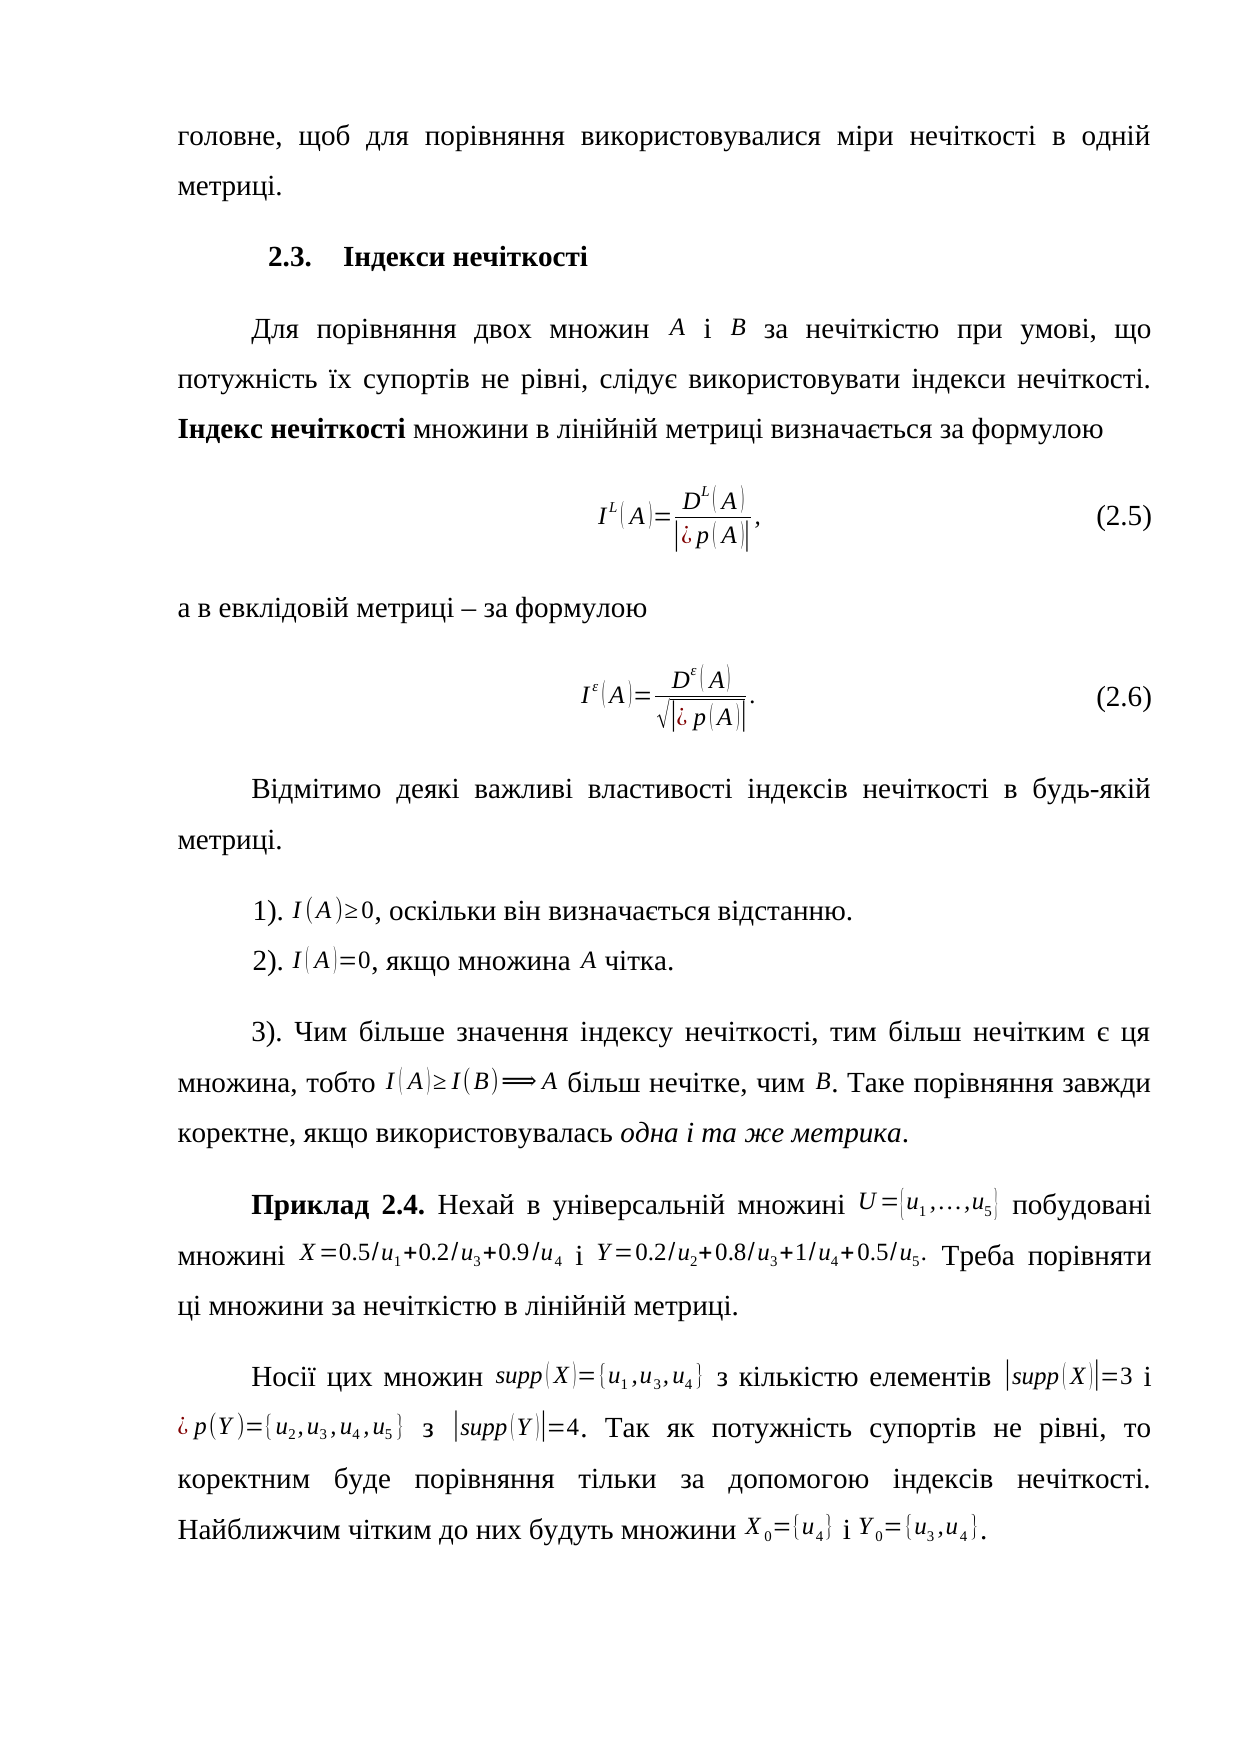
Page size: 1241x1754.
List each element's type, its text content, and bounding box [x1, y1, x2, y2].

text Для порівняння двох множин і за нечіткістю при умові, що потужність їх супортів не рівні, слідує використовувати індекси нечіткості. Індекс нечіткості множини в лінійній метриці визначається за формулою [177, 311, 1152, 445]
text а в евклідовій метриці – за формулою [177, 590, 1152, 624]
text Носії цих множин з кількістю елементів і з . Так як потужність супортів не рівні, то коректним буде порівняння тільки за допомогою індексів нечіткості. Найближчим чітким до них будуть множини і . [177, 1359, 1152, 1545]
list 1). , оскільки він визначається відстанню. [252, 893, 1152, 927]
list (2.5) [268, 482, 1152, 553]
text 3). Чим більше значення індексу нечіткості, тим більш нечітким є ця множина, тобто більш нечітке, чим . Таке порівняння завжди коректне, якщо використовувалась одна і та же метрика. [177, 1014, 1152, 1149]
list 2). , якщо множина чітка. [252, 943, 1152, 977]
text (2.6) [177, 661, 1152, 734]
text Відмітимо деякі важливі властивості індексів нечіткості в будь-якій метриці. [177, 772, 1152, 856]
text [177, 118, 1152, 202]
text Приклад 2.4. Нехай в універсальній множині побудовані множині і Треба порівняти ці множини за нечіткістю в лінійній метриці. [177, 1186, 1152, 1322]
list Індекси нечіткості [268, 239, 1152, 273]
